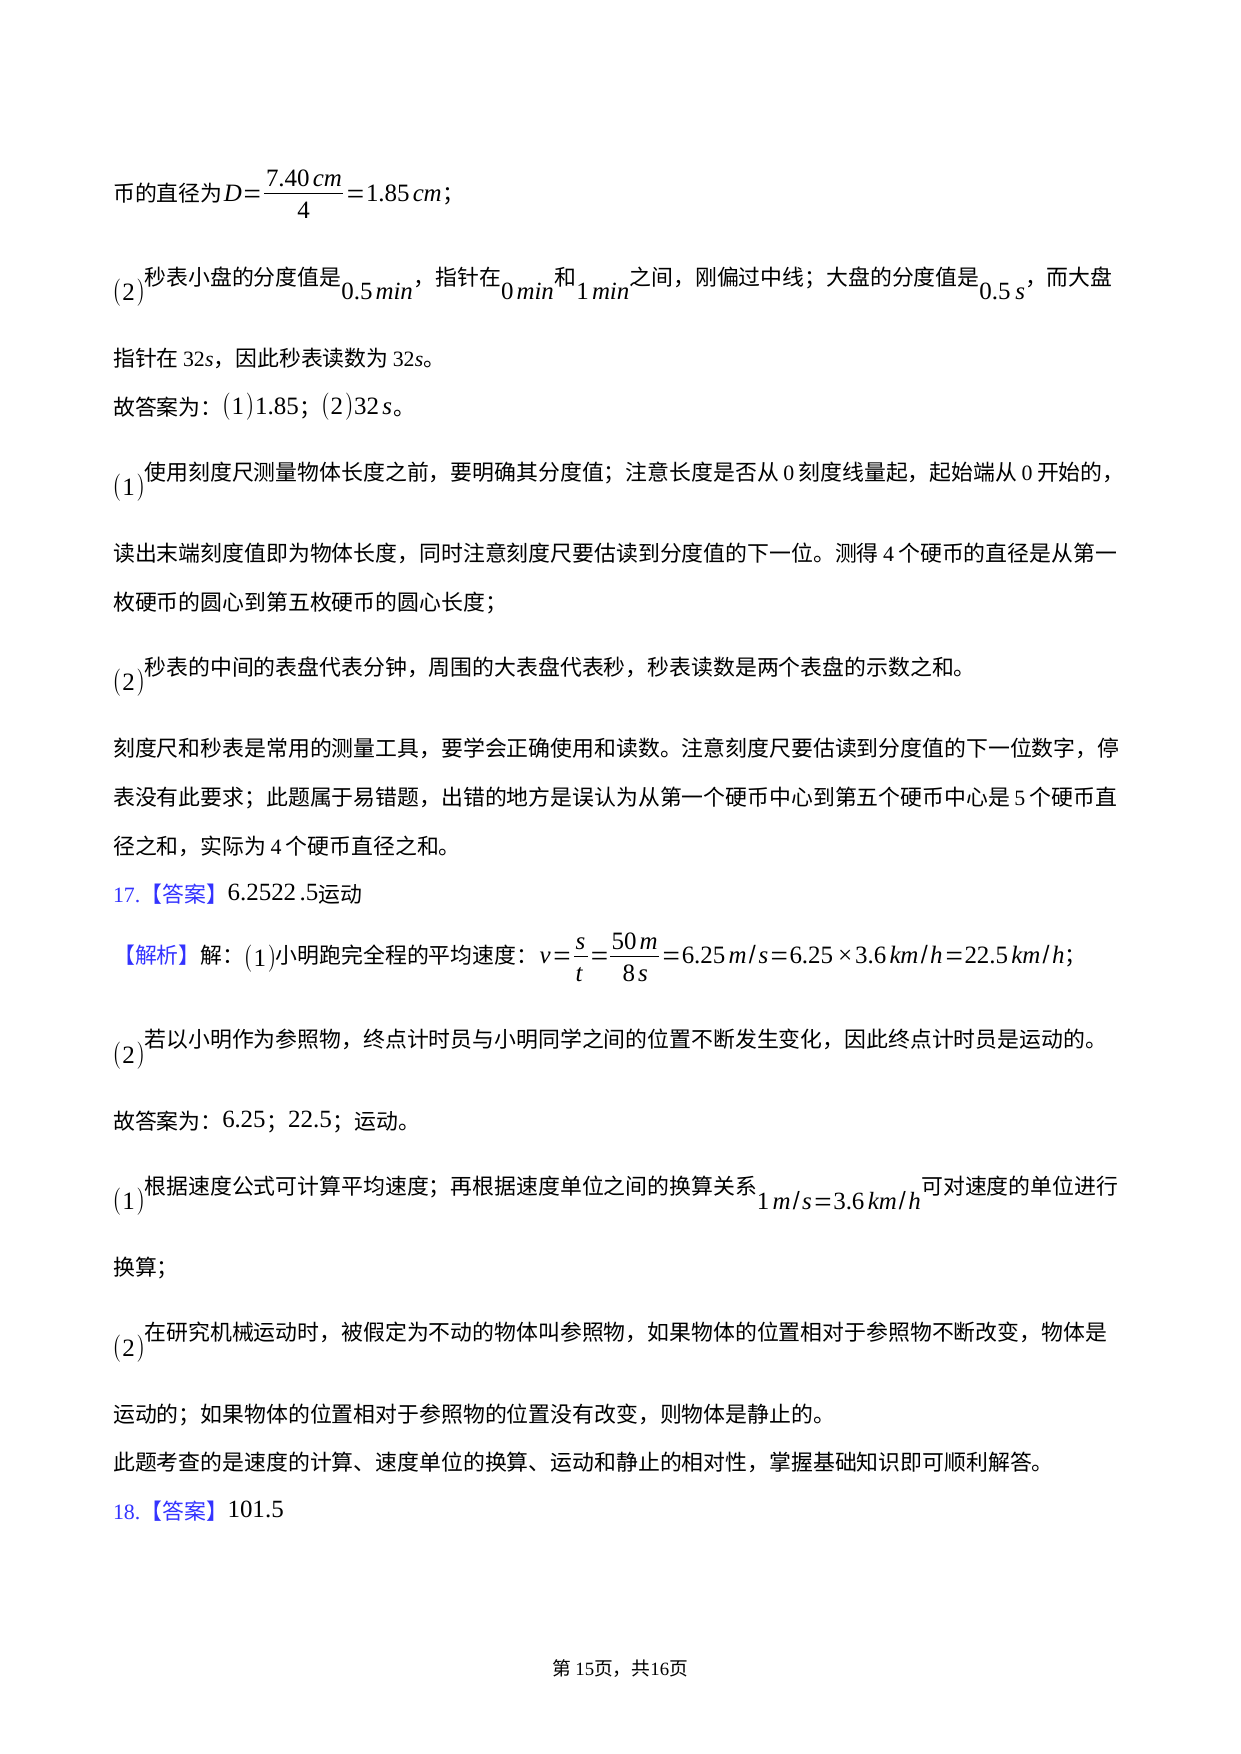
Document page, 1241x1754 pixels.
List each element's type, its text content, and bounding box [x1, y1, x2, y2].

text 18.【答案】 [113, 1493, 1127, 1526]
text 17.【答案】运动 [113, 877, 1127, 909]
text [113, 162, 1127, 861]
text 【解析】解：小明跑完全程的平均速度：； 若以小明作为参照物，终点计时员与小明同学之间的位置不断发生变化，因此终点计时员是运动的。 故答案为：；；运动。 根据速度公式可计算平均速度；再根据速度单位之间的换算关系可对速度的单位进行换算； 在研究机械运动时，被假定为不动的物体叫参照物，如果物体的位置相对于参照物不断改变，物体是运动的；如果物体的位置相对于参照物的位置没有改变，则物体是静止的。 此题考查的是速度的计算、速度单位的换算、运动和静止的相对性，掌握基础知识即可顺利解答。 [113, 925, 1127, 1477]
